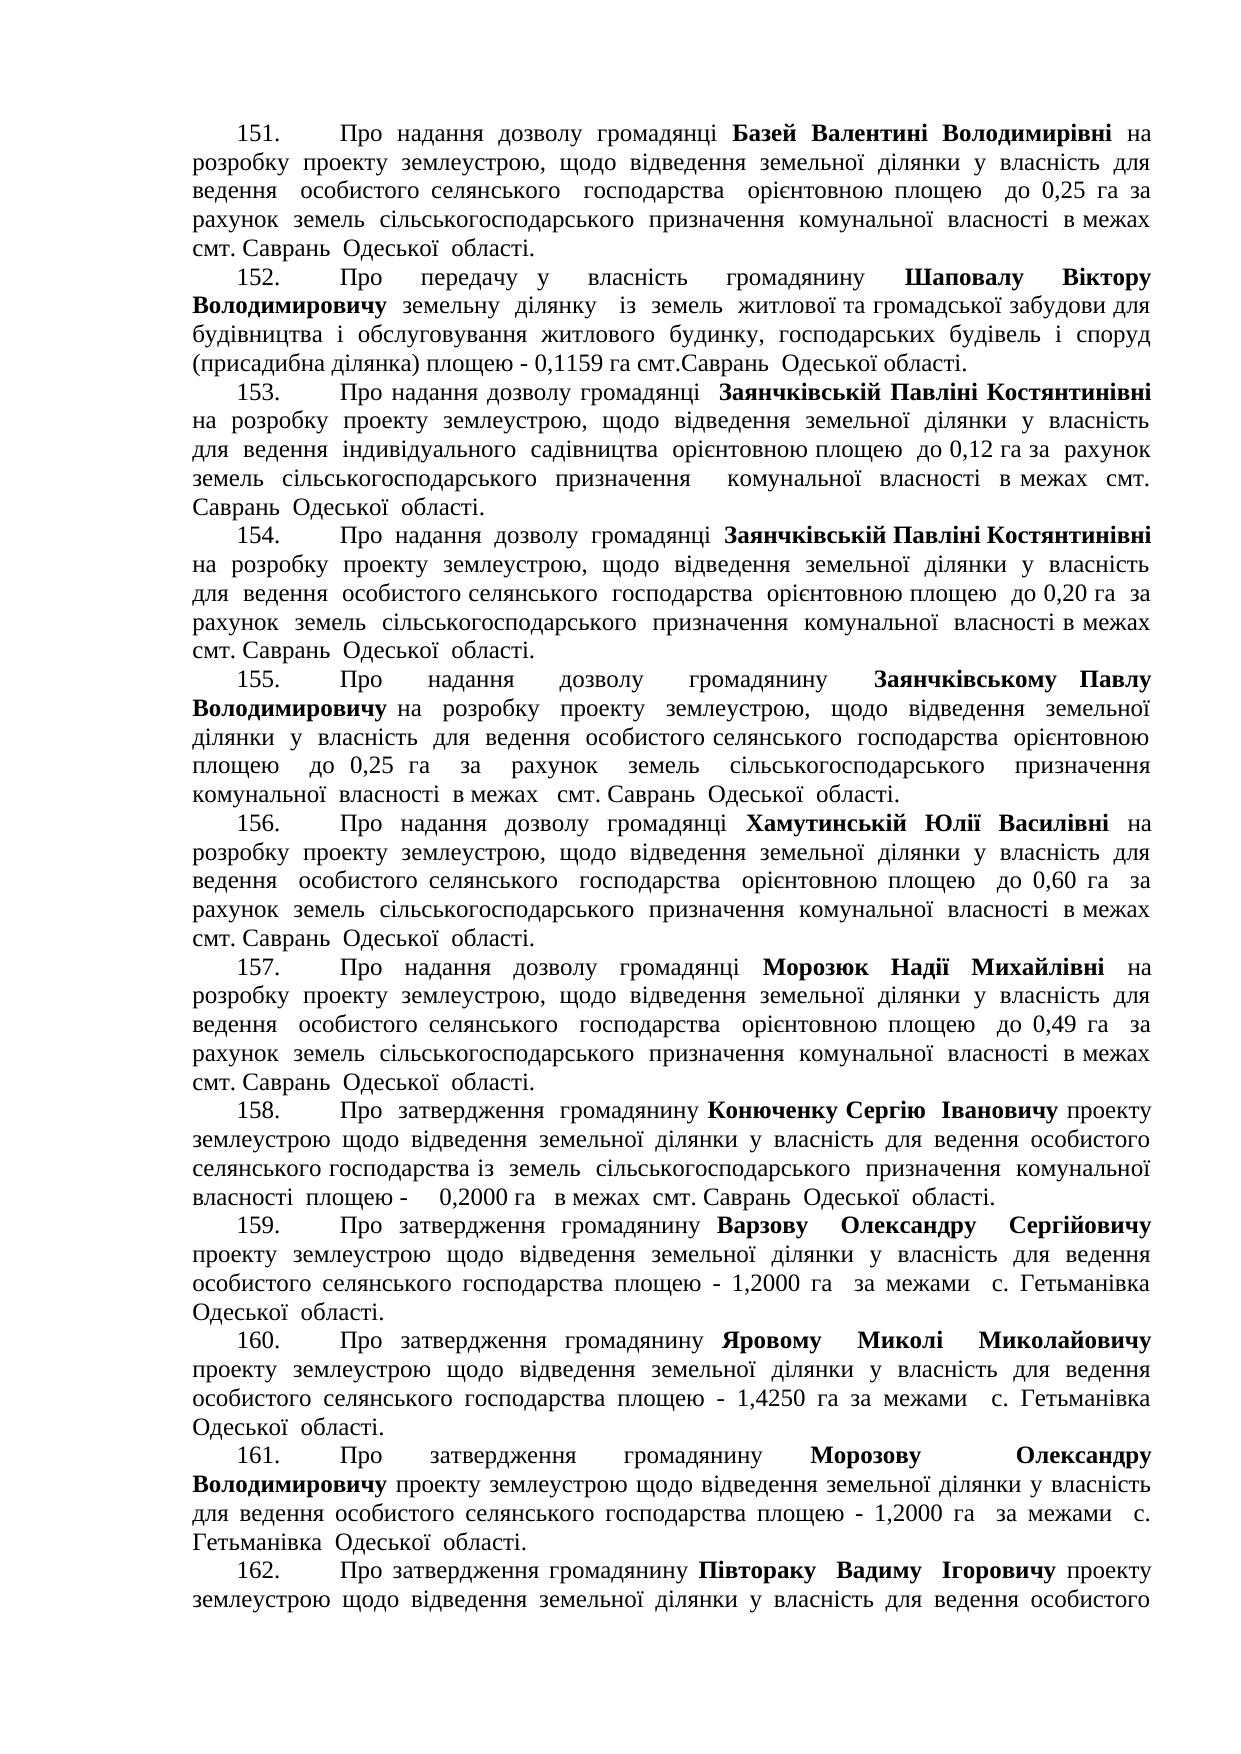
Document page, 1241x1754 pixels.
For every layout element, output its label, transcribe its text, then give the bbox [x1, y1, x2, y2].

list Про надання дозволу громадянці Базей Валентині Володимирівні на розробку проекту землеустрою, щодо відведення земельної ділянки у власність для ведення особистого селянського господарства орієнтовною площею до 0,25 га за рахунок земель сільськогосподарського призначення комунальної власності в межах смт. Саврань Одеської області. [192, 118, 1152, 262]
list Про передачу у власність громадянину Шаповалу Віктору Володимировичу земельну ділянку із земель житлової та громадської забудови для будівництва і обслуговування житлового будинку, господарських будівель і споруд (присадибна ділянка) площею - 0,1159 га смт.Саврань Одеської області. [192, 262, 1152, 377]
list Про надання дозволу громадянці Заянчківській Павліні Костянтинівні на розробку проекту землеустрою, щодо відведення земельної ділянки у власність для ведення індивідуального садівництва орієнтовною площею до 0,12 га за рахунок земель сільськогосподарського призначення комунальної власності в межах смт. Саврань Одеської області. [192, 377, 1152, 521]
list Про надання дозволу громадянці Хамутинській Юлії Василівні на розробку проекту землеустрою, щодо відведення земельної ділянки у власність для ведення особистого селянського господарства орієнтовною площею до 0,60 га за рахунок земель сільськогосподарського призначення комунальної власності в межах смт. Саврань Одеської області. [192, 808, 1152, 952]
list Про затвердження громадянину Варзову Олександру Сергійовичу проекту землеустрою щодо відведення земельної ділянки у власність для ведення особистого селянського господарства площею - 1,2000 га за межами с. Гетьманівка Одеської області. [192, 1211, 1152, 1326]
list Про затвердження громадянину Конюченку Сергію Івановичу проекту землеустрою щодо відведення земельної ділянки у власність для ведення особистого селянського господарства із земель сільськогосподарського призначення комунальної власності площею - 0,2000 га в межах смт. Саврань Одеської області. [192, 1096, 1152, 1211]
list Про затвердження громадянину Морозову Олександру Володимировичу проекту землеустрою щодо відведення земельної ділянки у власність для ведення особистого селянського господарства площею - 1,2000 га за межами с. Гетьманівка Одеської області. [192, 1441, 1152, 1556]
list Про надання дозволу громадянці Заянчківській Павліні Костянтинівні на розробку проекту землеустрою, щодо відведення земельної ділянки у власність для ведення особистого селянського господарства орієнтовною площею до 0,20 га за рахунок земель сільськогосподарського призначення комунальної власності в межах смт. Саврань Одеської області. [192, 521, 1152, 664]
list Про затвердження громадянину Яровому Миколі Миколайовичу проекту землеустрою щодо відведення земельної ділянки у власність для ведення особистого селянського господарства площею - 1,4250 га за межами с. Гетьманівка Одеської області. [192, 1326, 1152, 1441]
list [192, 1556, 1152, 1613]
list Про надання дозволу громадянці Морозюк Надії Михайлівні на розробку проекту землеустрою, щодо відведення земельної ділянки у власність для ведення особистого селянського господарства орієнтовною площею до 0,49 га за рахунок земель сільськогосподарського призначення комунальної власності в межах смт. Саврань Одеської області. [192, 952, 1152, 1096]
list Про надання дозволу громадянину Заянчківському Павлу Володимировичу на розробку проекту землеустрою, щодо відведення земельної ділянки у власність для ведення особистого селянського господарства орієнтовною площею до 0,25 га за рахунок земель сільськогосподарського призначення комунальної власності в межах смт. Саврань Одеської області. [192, 664, 1152, 808]
